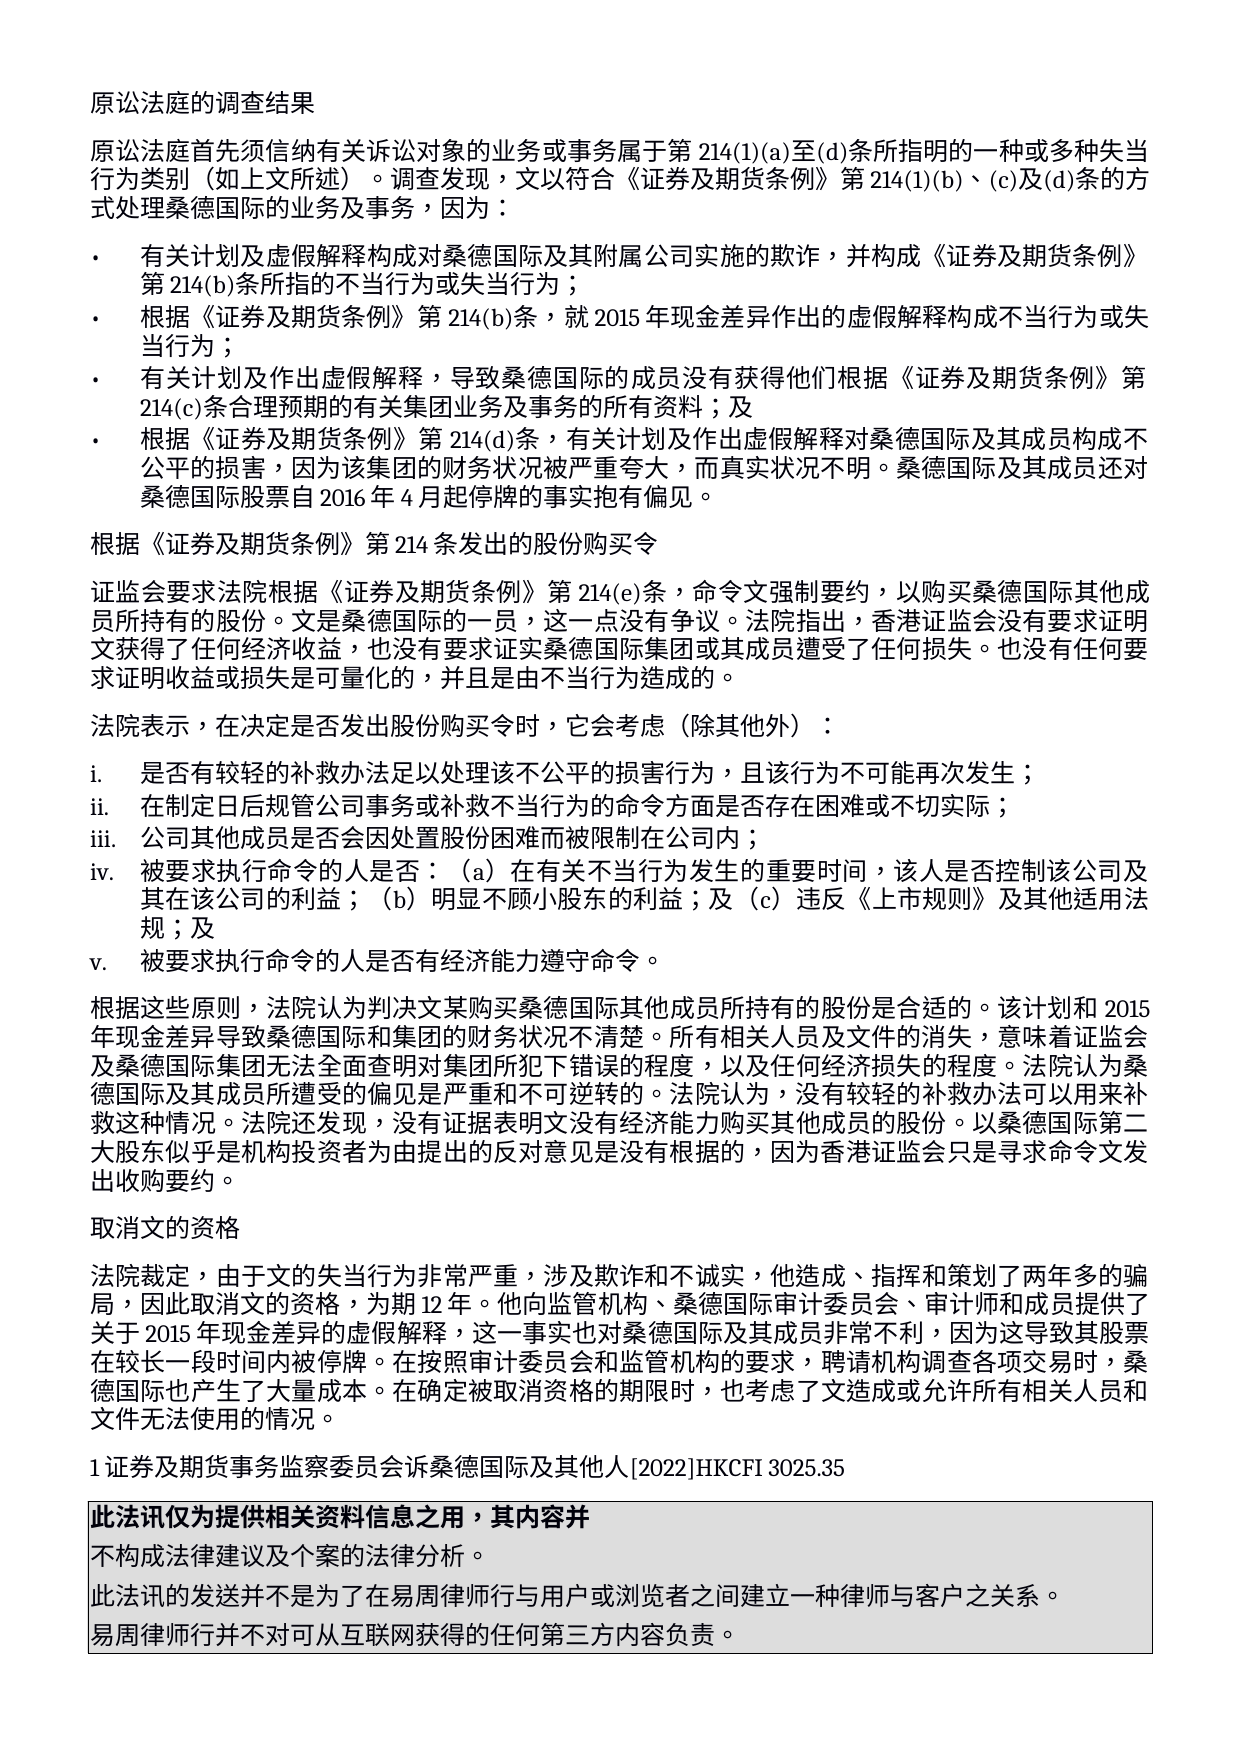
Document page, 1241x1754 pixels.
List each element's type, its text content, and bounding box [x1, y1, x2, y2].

text 取消文的资格 [90, 1215, 1150, 1244]
list 根据《证券及期货条例》第214(b)条，就2015年现金差异作出的虚假解释构成不当行为或失当行为； [90, 304, 1150, 361]
list 根据《证券及期货条例》第214(d)条，有关计划及作出虚假解释对桑德国际及其成员构成不公平的损害，因为该集团的财务状况被严重夸大，而真实状况不明。桑德国际及其成员还对桑德国际股票自2016年4月起停牌的事实抱有偏见。 [90, 426, 1150, 512]
list 有关计划及虚假解释构成对桑德国际及其附属公司实施的欺诈，并构成《证券及期货条例》第214(b)条所指的不当行为或失当行为； [90, 242, 1150, 300]
list 公司其他成员是否会因处置股份困难而被限制在公司内； [90, 825, 1150, 854]
list 在制定日后规管公司事务或补救不当行为的命令方面是否存在困难或不切实际； [90, 792, 1150, 821]
list 是否有较轻的补救办法足以处理该不公平的损害行为，且该行为不可能再次发生； [90, 760, 1150, 789]
text 原讼法庭首先须信纳有关诉讼对象的业务或事务属于第214(1)(a)至(d)条所指明的一种或多种失当行为类别（如上文所述）。调查发现，文以符合《证券及期货条例》第214(1)(b)、(c)及(d)条的方式处理桑德国际的业务及事务，因为： [90, 137, 1150, 224]
text 易周律师行并不对可从互联网获得的任何第三方内容负责。 [89, 1619, 1152, 1653]
list 有关计划及作出虚假解释，导致桑德国际的成员没有获得他们根据《证券及期货条例》第214(c)条合理预期的有关集团业务及事务的所有资料；及 [90, 365, 1150, 422]
text 证监会要求法院根据《证券及期货条例》第214(e)条，命令文强制要约，以购买桑德国际其他成员所持有的股份。文是桑德国际的一员，这一点没有争议。法院指出，香港证监会没有要求证明文获得了任何经济收益，也没有要求证实桑德国际集团或其成员遭受了任何损失。也没有任何要求证明收益或损失是可量化的，并且是由不当行为造成的。 [90, 579, 1150, 694]
list 被要求执行命令的人是否：（a）在有关不当行为发生的重要时间，该人是否控制该公司及其在该公司的利益；（b）明显不顾小股东的利益；及（c）违反《上市规则》及其他适用法规；及 [90, 857, 1150, 944]
text 不构成法律建议及个案的法律分析。 [89, 1541, 1152, 1572]
text 根据这些原则，法院认为判决文某购买桑德国际其他成员所持有的股份是合适的。该计划和2015年现金差异导致桑德国际和集团的财务状况不清楚。所有相关人员及文件的消失，意味着证监会及桑德国际集团无法全面查明对集团所犯下错误的程度，以及任何经济损失的程度。法院认为桑德国际及其成员所遭受的偏见是严重和不可逆转的。法院认为，没有较轻的补救办法可以用来补救这种情况。法院还发现，没有证据表明文没有经济能力购买其他成员的股份。以桑德国际第二大股东似乎是机构投资者为由提出的反对意见是没有根据的，因为香港证监会只是寻求命令文发出收购要约。 [90, 995, 1150, 1196]
text 此法讯的发送并不是为了在易周律师行与用户或浏览者之间建立一种律师与客户之关系。 [89, 1580, 1152, 1611]
text 根据《证券及期货条例》第214条发出的股份购买令 [90, 531, 1150, 560]
text 1 证券及期货事务监察委员会诉桑德国际及其他人[2022]HKCFI 3025.35 [90, 1454, 1150, 1482]
text 法院裁定，由于文的失当行为非常严重，涉及欺诈和不诚实，他造成、指挥和策划了两年多的骗局，因此取消文的资格，为期12年。他向监管机构、桑德国际审计委员会、审计师和成员提供了关于2015年现金差异的虚假解释，这一事实也对桑德国际及其成员非常不利，因为这导致其股票在较长一段时间内被停牌。在按照审计委员会和监管机构的要求，聘请机构调查各项交易时，桑德国际也产生了大量成本。在确定被取消资格的期限时，也考虑了文造成或允许所有相关人员和文件无法使用的情况。 [90, 1262, 1150, 1435]
list 被要求执行命令的人是否有经济能力遵守命令。 [90, 947, 1150, 976]
text 此法讯仅为提供相关资料信息之用，其内容并 [89, 1502, 1152, 1533]
text 法院表示，在决定是否发出股份购买令时，它会考虑（除其他外）： [90, 712, 1150, 741]
text 原讼法庭的调查结果 [90, 90, 1150, 119]
